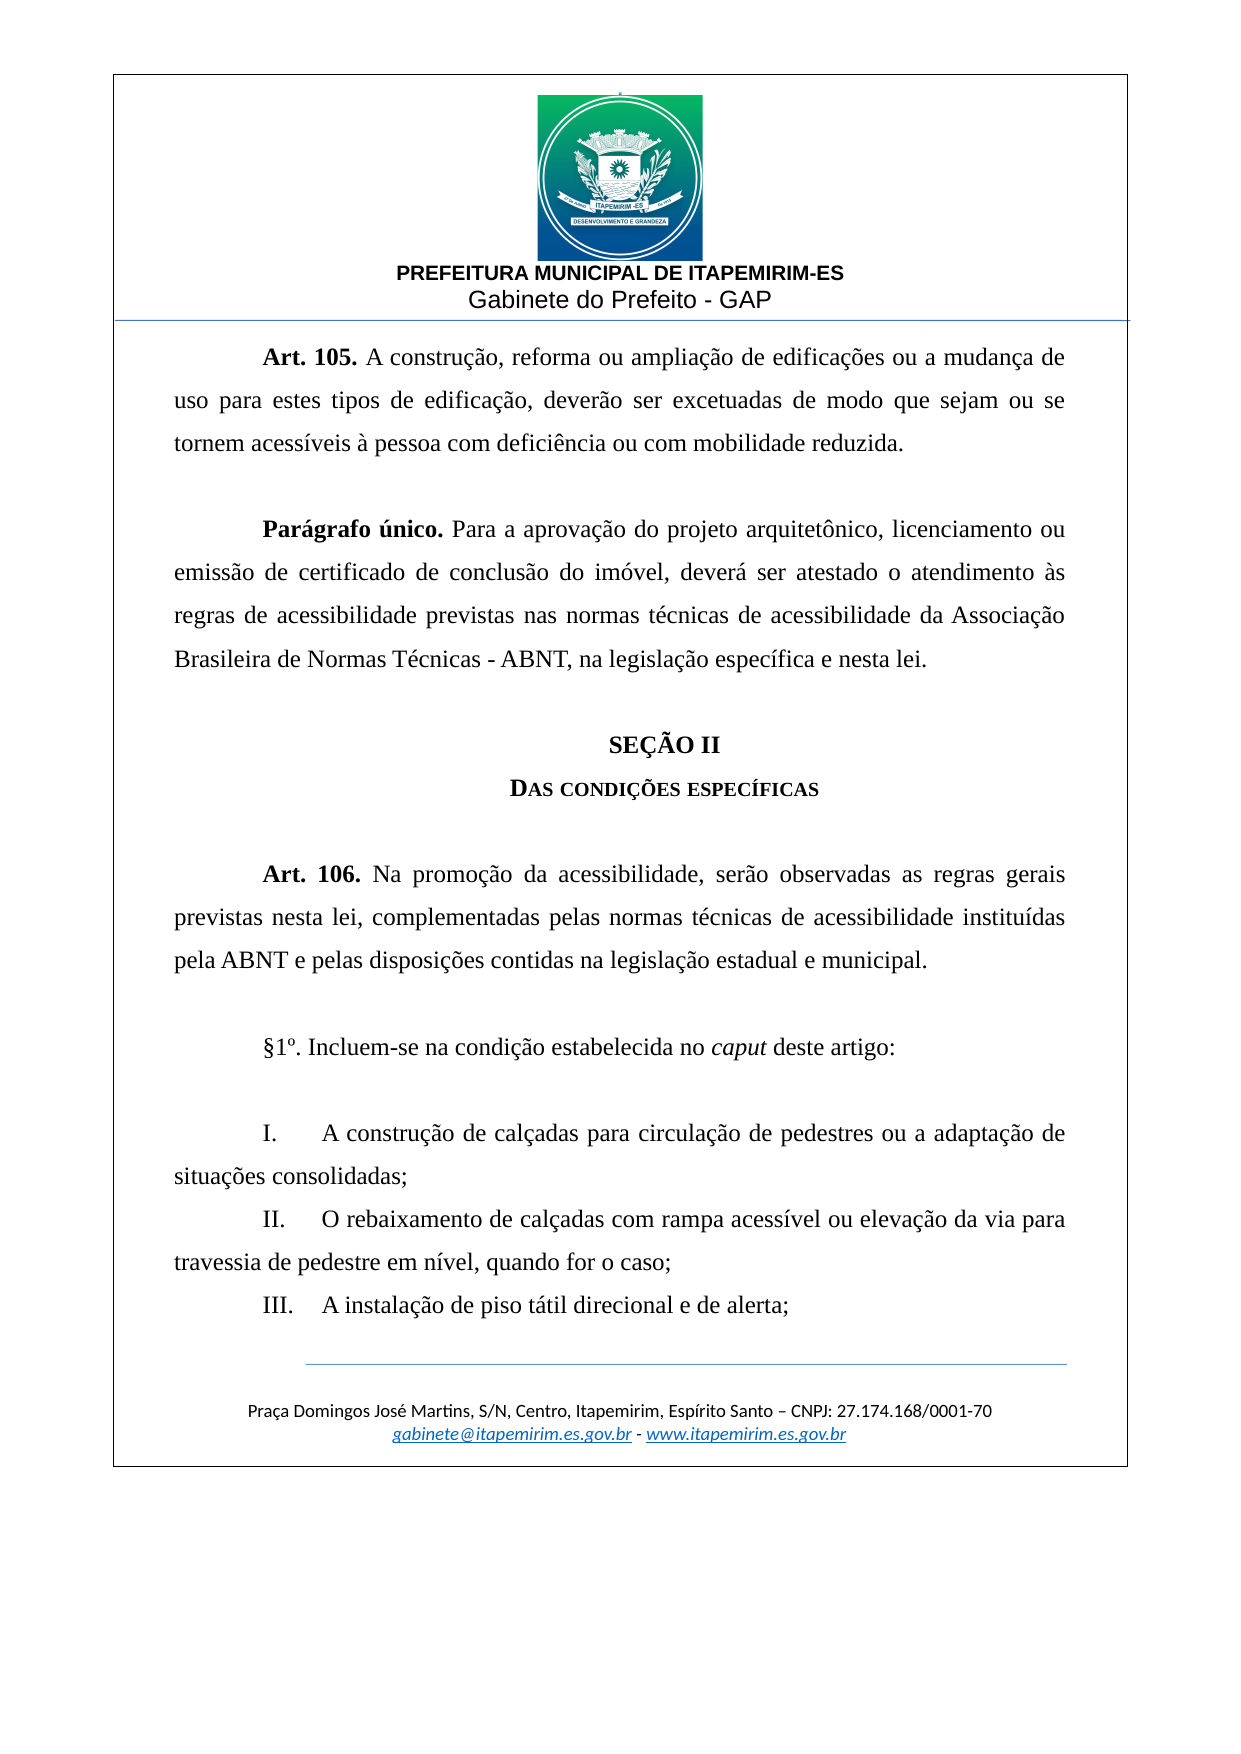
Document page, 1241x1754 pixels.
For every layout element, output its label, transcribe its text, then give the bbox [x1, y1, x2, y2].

text SEÇÃO II [174, 730, 1066, 759]
text Parágrafo único. Para a aprovação do projeto arquitetônico, licenciamento ou emissão de certificado de conclusão do imóvel, deverá ser atestado o atendimento às regras de acessibilidade previstas nas normas técnicas de acessibilidade da Associação Brasileira de Normas Técnicas - ABNT, na legislação específica e nesta lei. [174, 514, 1066, 672]
text Art. 106. Na promoção da acessibilidade, serão observadas as regras gerais previstas nesta lei, complementadas pelas normas técnicas de acessibilidade instituídas pela ABNT e pelas disposições contidas na legislação estadual e municipal. [174, 859, 1066, 974]
list A construção de calçadas para circulação de pedestres ou a adaptação de situações consolidadas; [174, 1118, 1066, 1190]
text §1º. Incluem-se na condição estabelecida no caput deste artigo: [174, 1032, 1066, 1061]
picture [537, 216, 703, 261]
picture [537, 92, 703, 212]
text Art. 105. A construção, reforma ou ampliação de edificações ou a mudança de uso para estes tipos de edificação, deverão ser excetuadas de modo que sejam ou se tornem acessíveis à pessoa com deficiência ou com mobilidade reduzida. [174, 342, 1066, 457]
list A instalação de piso tátil direcional e de alerta; [174, 1291, 1066, 1319]
text Das condições específicas [174, 773, 1066, 802]
list O rebaixamento de calçadas com rampa acessível ou elevação da via para travessia de pedestre em nível, quando for o caso; [174, 1204, 1066, 1276]
